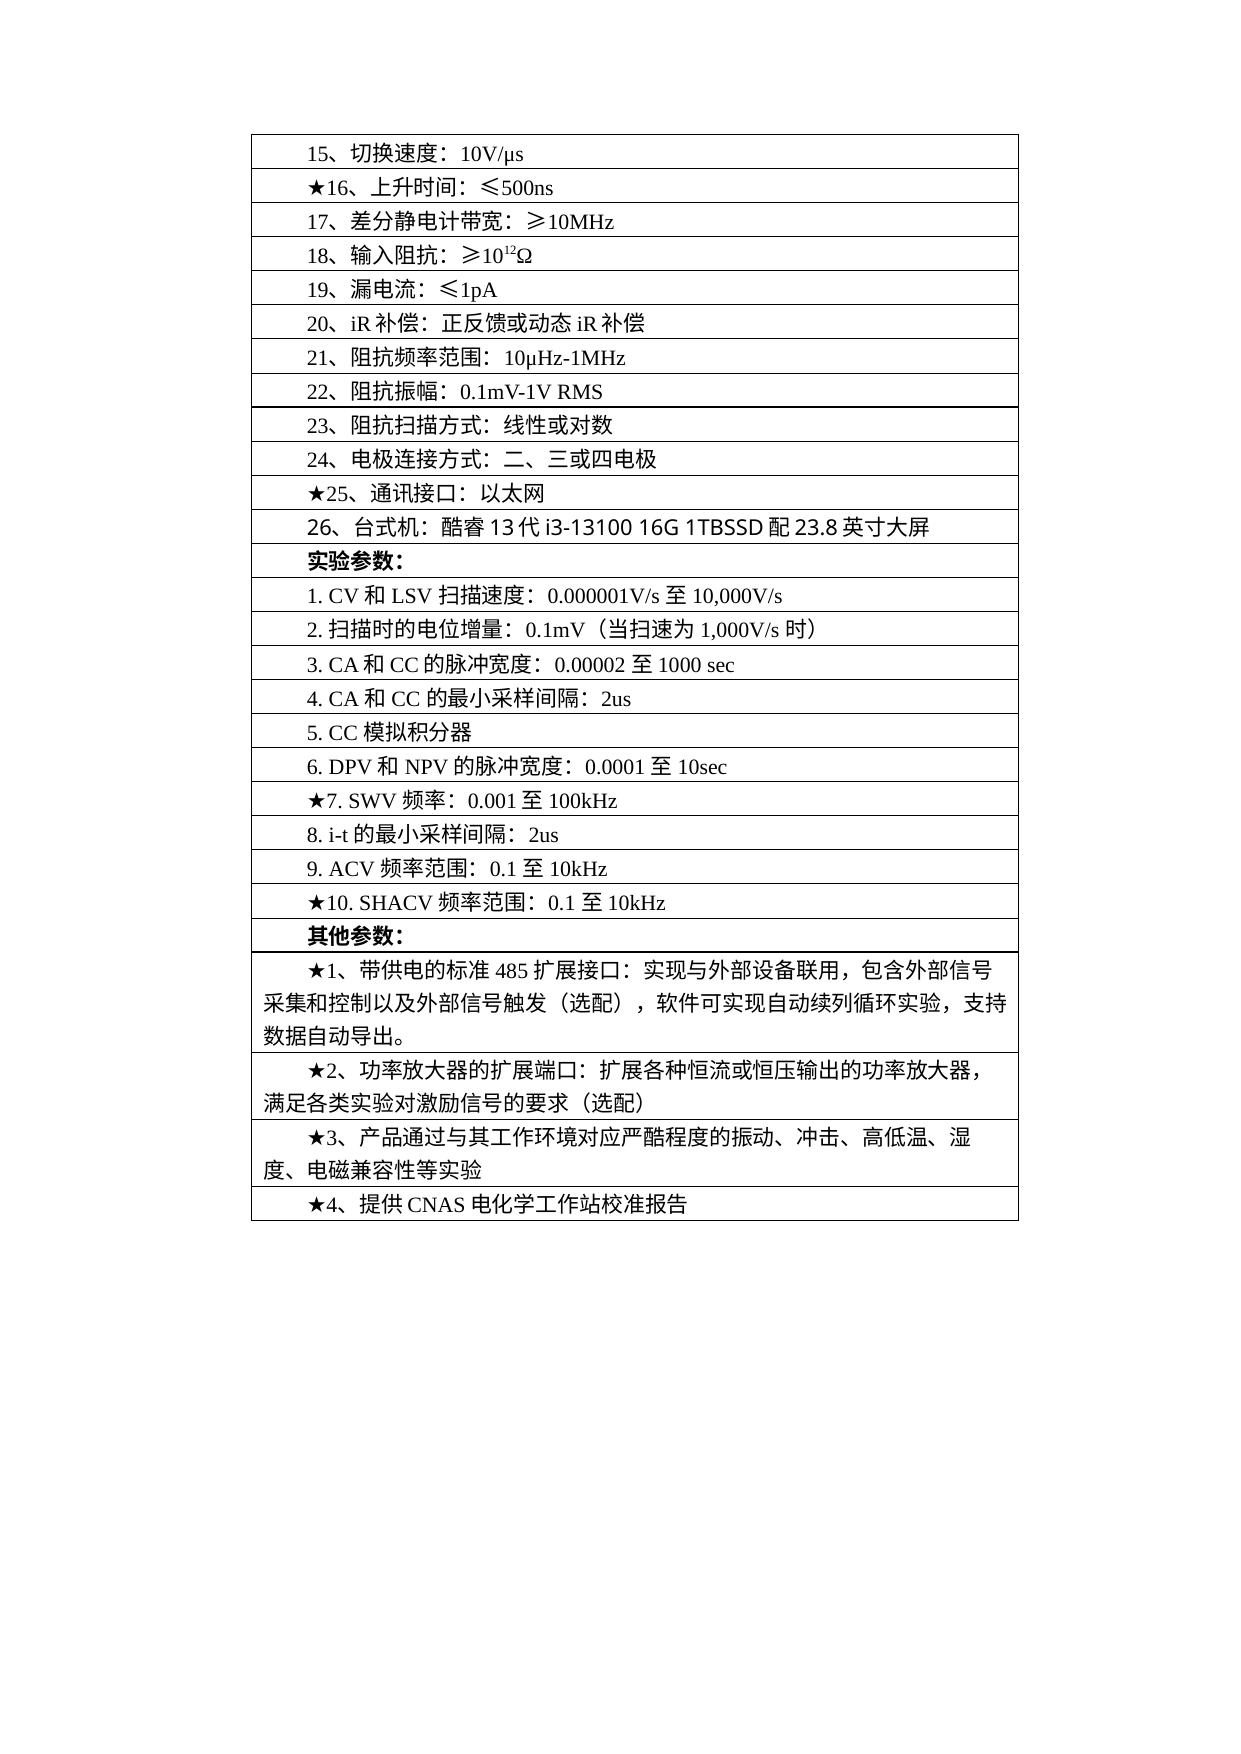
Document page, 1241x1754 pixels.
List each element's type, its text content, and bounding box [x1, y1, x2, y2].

table_cell 6. DPV 和 NPV 的脉冲宽度：0.0001 至 10sec [252, 748, 1018, 781]
table_cell ★10. SHACV 频率范围：0.1 至 10kHz [252, 884, 1018, 917]
table_cell 4. CA 和 CC 的最小采样间隔：2us [252, 680, 1018, 713]
table_cell 实验参数： [252, 544, 1018, 577]
table_cell 24、电极连接方式：二、三或四电极 [252, 442, 1018, 474]
table_cell ★4、提供CNAS电化学工作站校准报告 [252, 1187, 1018, 1220]
table_cell 23、阻抗扫描方式：线性或对数 [252, 408, 1018, 441]
table_cell 3. CA和CC的脉冲宽度：0.00002 至 1000 sec [252, 646, 1018, 679]
table_cell 19、漏电流：≤1pA [252, 271, 1018, 304]
table_cell 26、台式机：酷睿13代i3-13100 16G 1TBSSD配23.8英寸大屏 [252, 510, 1018, 543]
table_cell ★1、带供电的标准 485 扩展接口：实现与外部设备联用，包含外部信号采集和控制以及外部信号触发（选配），软件可实现自动续列循环实验，支持数据自动导出。 [252, 953, 1018, 1052]
table_cell 9. ACV 频率范围：0.1 至 10kHz [252, 850, 1018, 883]
table_cell iR补偿：正反馈或动态iR补偿 [252, 305, 1018, 338]
table_cell ★7. SWV 频率：0.001至 100kHz [252, 782, 1018, 815]
table_cell 2. 扫描时的电位增量：0.1mV（当扫速为 1,000V/s 时） [252, 612, 1018, 645]
table_cell 18、输入阻抗：≥1012Ω [252, 237, 1018, 270]
table_cell ★16、上升时间：≤500ns [252, 169, 1018, 202]
table_cell 22、阻抗振幅：0.1mV-1V RMS [252, 374, 1018, 406]
table_cell 15、切换速度：10V/μs [252, 135, 1018, 168]
table_cell 5. CC 模拟积分器 [252, 714, 1018, 747]
table_cell ★25、通讯接口：以太网 [252, 476, 1018, 509]
table_cell 17、差分静电计带宽：≥10MHz [252, 203, 1018, 236]
table_cell 21、阻抗频率范围：10μHz-1MHz [252, 339, 1018, 372]
table_cell 其他参数： [252, 919, 1018, 951]
table_cell ★3、产品通过与其工作环境对应严酷程度的振动、冲击、高低温、湿度、电磁兼容性等实验 [252, 1120, 1018, 1186]
table_cell ★2、功率放大器的扩展端口：扩展各种恒流或恒压输出的功率放大器，满足各类实验对激励信号的要求（选配） [252, 1053, 1018, 1119]
table_cell 8. i-t 的最小采样间隔：2us [252, 816, 1018, 849]
table_cell 1. CV 和 LSV 扫描速度：0.000001V/s 至 10,000V/s [252, 578, 1018, 611]
